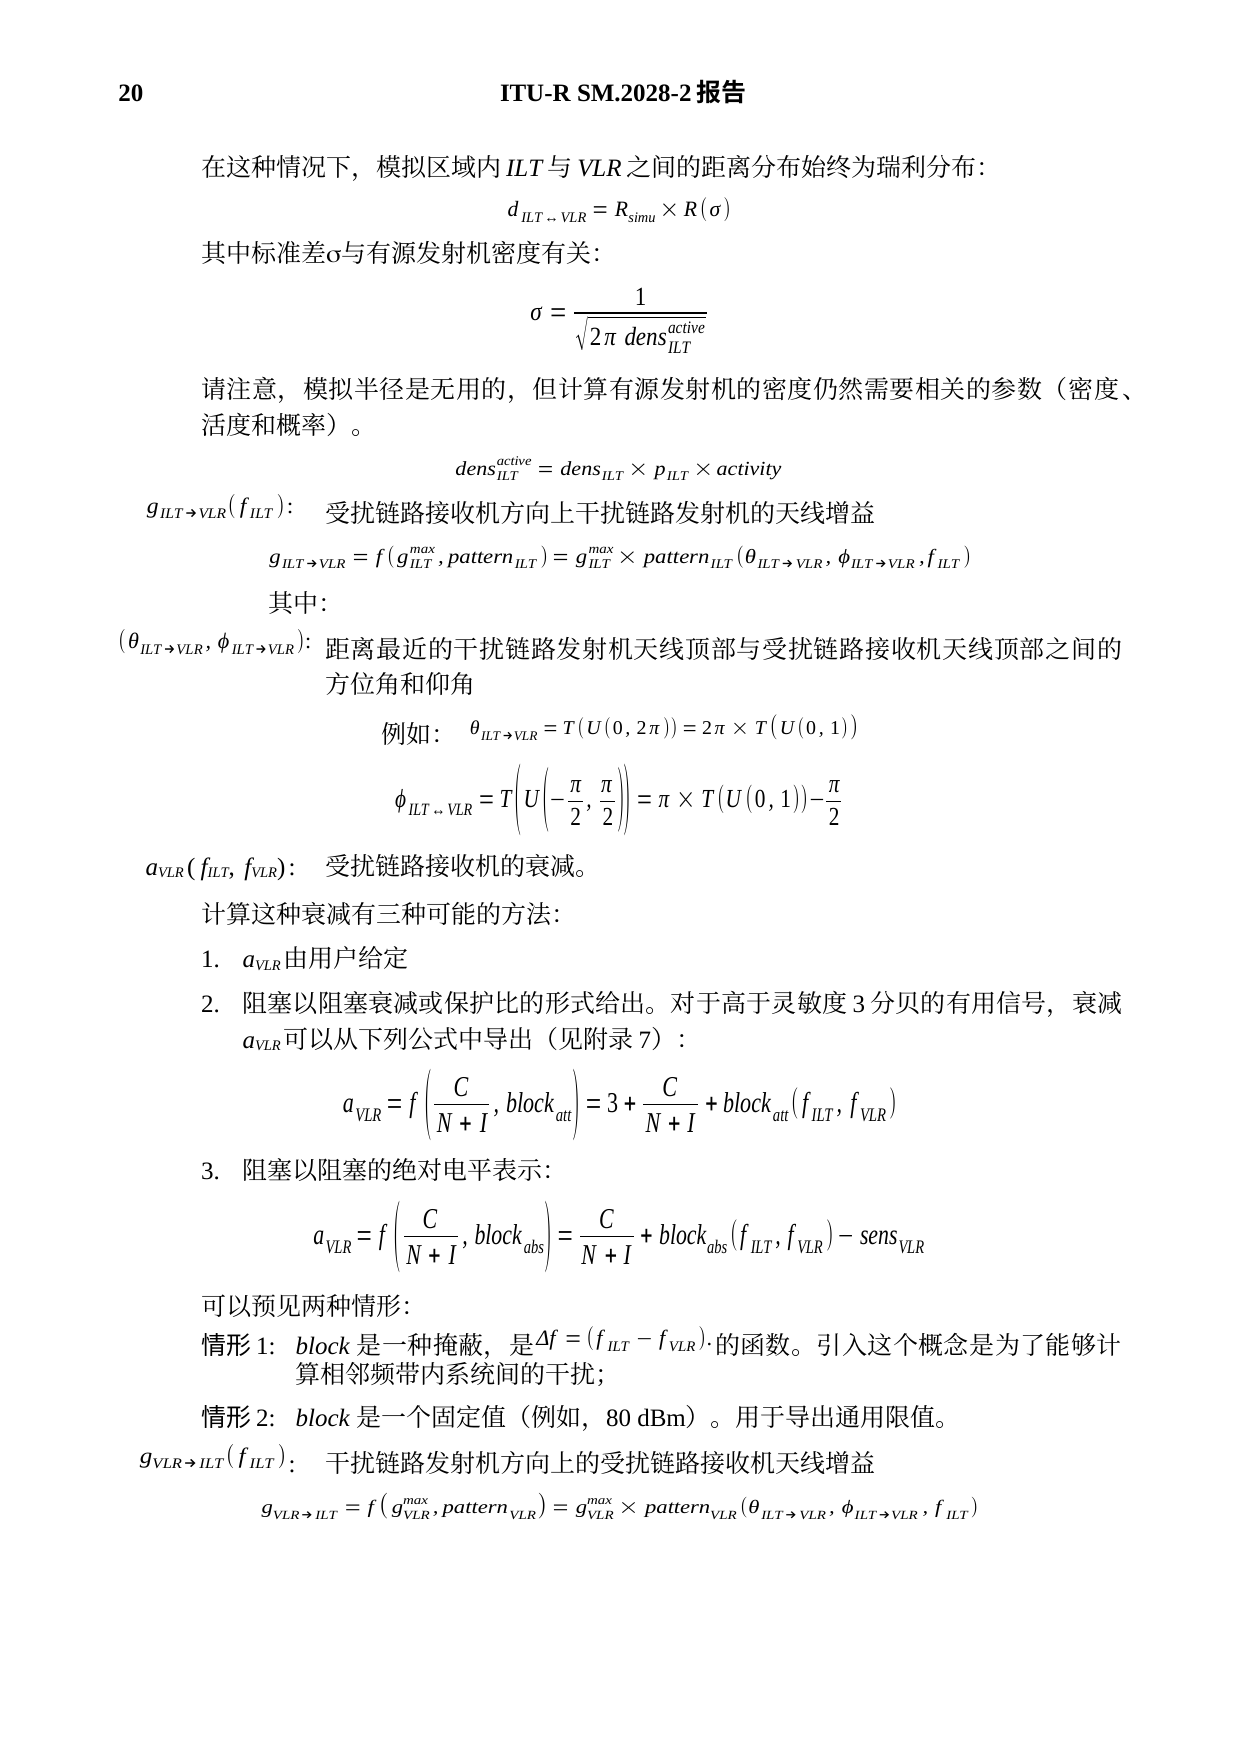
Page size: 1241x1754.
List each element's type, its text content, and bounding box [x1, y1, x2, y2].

text 受扰链路接收机方向上干扰链路发射机的天线增益 [118, 492, 1122, 529]
text 1. aVLR由用户给定 [118, 939, 1122, 975]
text 3. 阻塞以阻塞的绝对电平表示： [118, 1151, 1122, 1187]
text 其中标准差与有源发射机密度有关： [118, 234, 1122, 270]
text 可以预见两种情形： [118, 1287, 1122, 1323]
text 请注意，模拟半径是无用的，但计算有源发射机的密度仍然需要相关的参数（密度、活度和概率）。 [118, 370, 1122, 442]
text 情形2: block 是一个固定值（例如，80 dBm）。用于导出通用限值。 [118, 1398, 1122, 1434]
text 2. 阻塞以阻塞衰减或保护比的形式给出。对于高于灵敏度3分贝的有用信号，衰减aVLR可以从下列公式中导出（见附录7）： [118, 983, 1122, 1055]
text 距离最近的干扰链路发射机天线顶部与受扰链路接收机天线顶部之间的方位角和仰角 [118, 628, 1122, 701]
text 计算这种衰减有三种可能的方法： [118, 895, 1122, 931]
text 例如： [118, 714, 1122, 751]
text 其中： [268, 584, 1122, 620]
text 情形1: block 是一种掩蔽，是的函数。引入这个概念是为了能够计算相邻频带内系统间的干扰； [118, 1331, 1122, 1389]
text 在这种情况下，模拟区域内ILT与VLR之间的距离分布始终为瑞利分布： [118, 148, 1122, 184]
text aVLR ( fILT, fVLR) : 受扰链路接收机的衰减。 [118, 846, 1122, 882]
text : 干扰链路发射机方向上的受扰链路接收机天线增益 [118, 1442, 1122, 1479]
